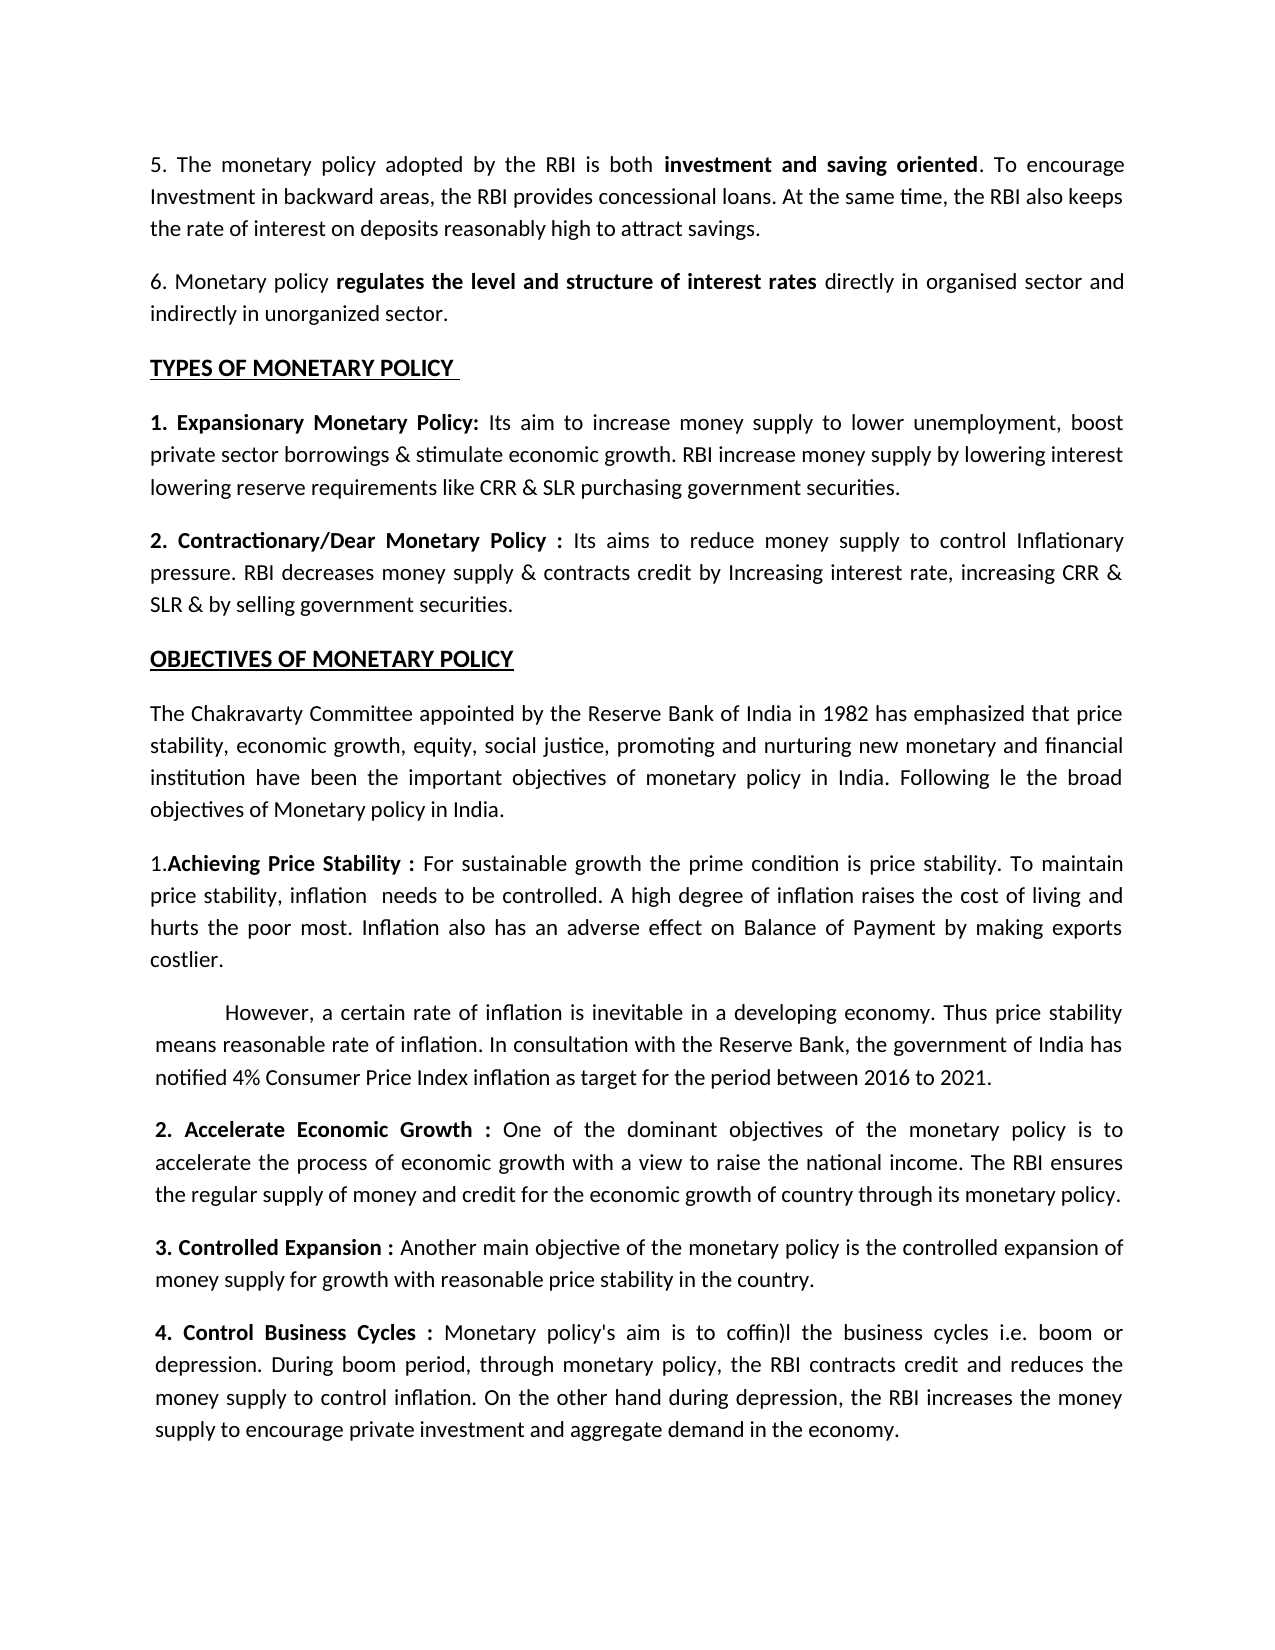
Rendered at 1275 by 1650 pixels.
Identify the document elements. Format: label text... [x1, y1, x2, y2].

text TYPES OF MONETARY POLICY [150, 353, 1125, 383]
text 3. Controlled Expansion : Another main objective of the monetary policy is the controlled expansion of money supply for growth with reasonable price stability in the country. [155, 1233, 1125, 1293]
text 6. Monetary policy regulates the level and structure of interest rates directly in organised sector and indirectly in unorganized sector. [150, 267, 1125, 328]
text 5. The monetary policy adopted by the RBI is both investment and saving oriented. To encourage Investment in backward areas, the RBI provides concessional loans. At the same time, the RBI also keeps the rate of interest on deposits reasonably high to attract savings. [150, 150, 1125, 242]
text However, a certain rate of inflation is inevitable in a developing economy. Thus price stability means reasonable rate of inflation. In consultation with the Reserve Bank, the government of India has notified 4% Consumer Price Index inflation as target for the period between 2016 to 2021. [155, 998, 1125, 1091]
text 1. Expansionary Monetary Policy: Its aim to increase money supply to lower unemployment, boost private sector borrowings & stimulate economic growth. RBI increase money supply by lowering interest lowering reserve requirements like CRR & SLR purchasing government securities. [150, 408, 1125, 501]
text OBJECTIVES OF MONETARY POLICY [150, 643, 1125, 674]
text 2. Contractionary/Dear Monetary Policy : Its aims to reduce money supply to control Inflationary pressure. RBI decreases money supply & contracts credit by Increasing interest rate, increasing CRR & SLR & by selling government securities. [150, 526, 1125, 618]
text The Chakravarty Committee appointed by the Reserve Bank of India in 1982 has emphasized that price stability, economic growth, equity, social justice, promoting and nurturing new monetary and financial institution have been the important objectives of monetary policy in India. Following le the broad objectives of Monetary policy in India. [150, 699, 1125, 824]
text 1.Achieving Price Stability : For sustainable growth the prime condition is price stability. To maintain price stability, inflation needs to be controlled. A high degree of inflation raises the cost of living and hurts the poor most. Inflation also has an adverse effect on Balance of Payment by making exports costlier. [150, 849, 1125, 973]
text 4. Control Business Cycles : Monetary policy's aim is to coffin)l the business cycles i.e. boom or depression. During boom period, through monetary policy, the RBI contracts credit and reduces the money supply to control inflation. On the other hand during depression, the RBI increases the money supply to encourage private investment and aggregate demand in the economy. [155, 1318, 1125, 1443]
text 2. Accelerate Economic Growth : One of the dominant objectives of the monetary policy is to accelerate the process of economic growth with a view to raise the national income. The RBI ensures the regular supply of money and credit for the economic growth of country through its monetary policy. [155, 1116, 1125, 1208]
